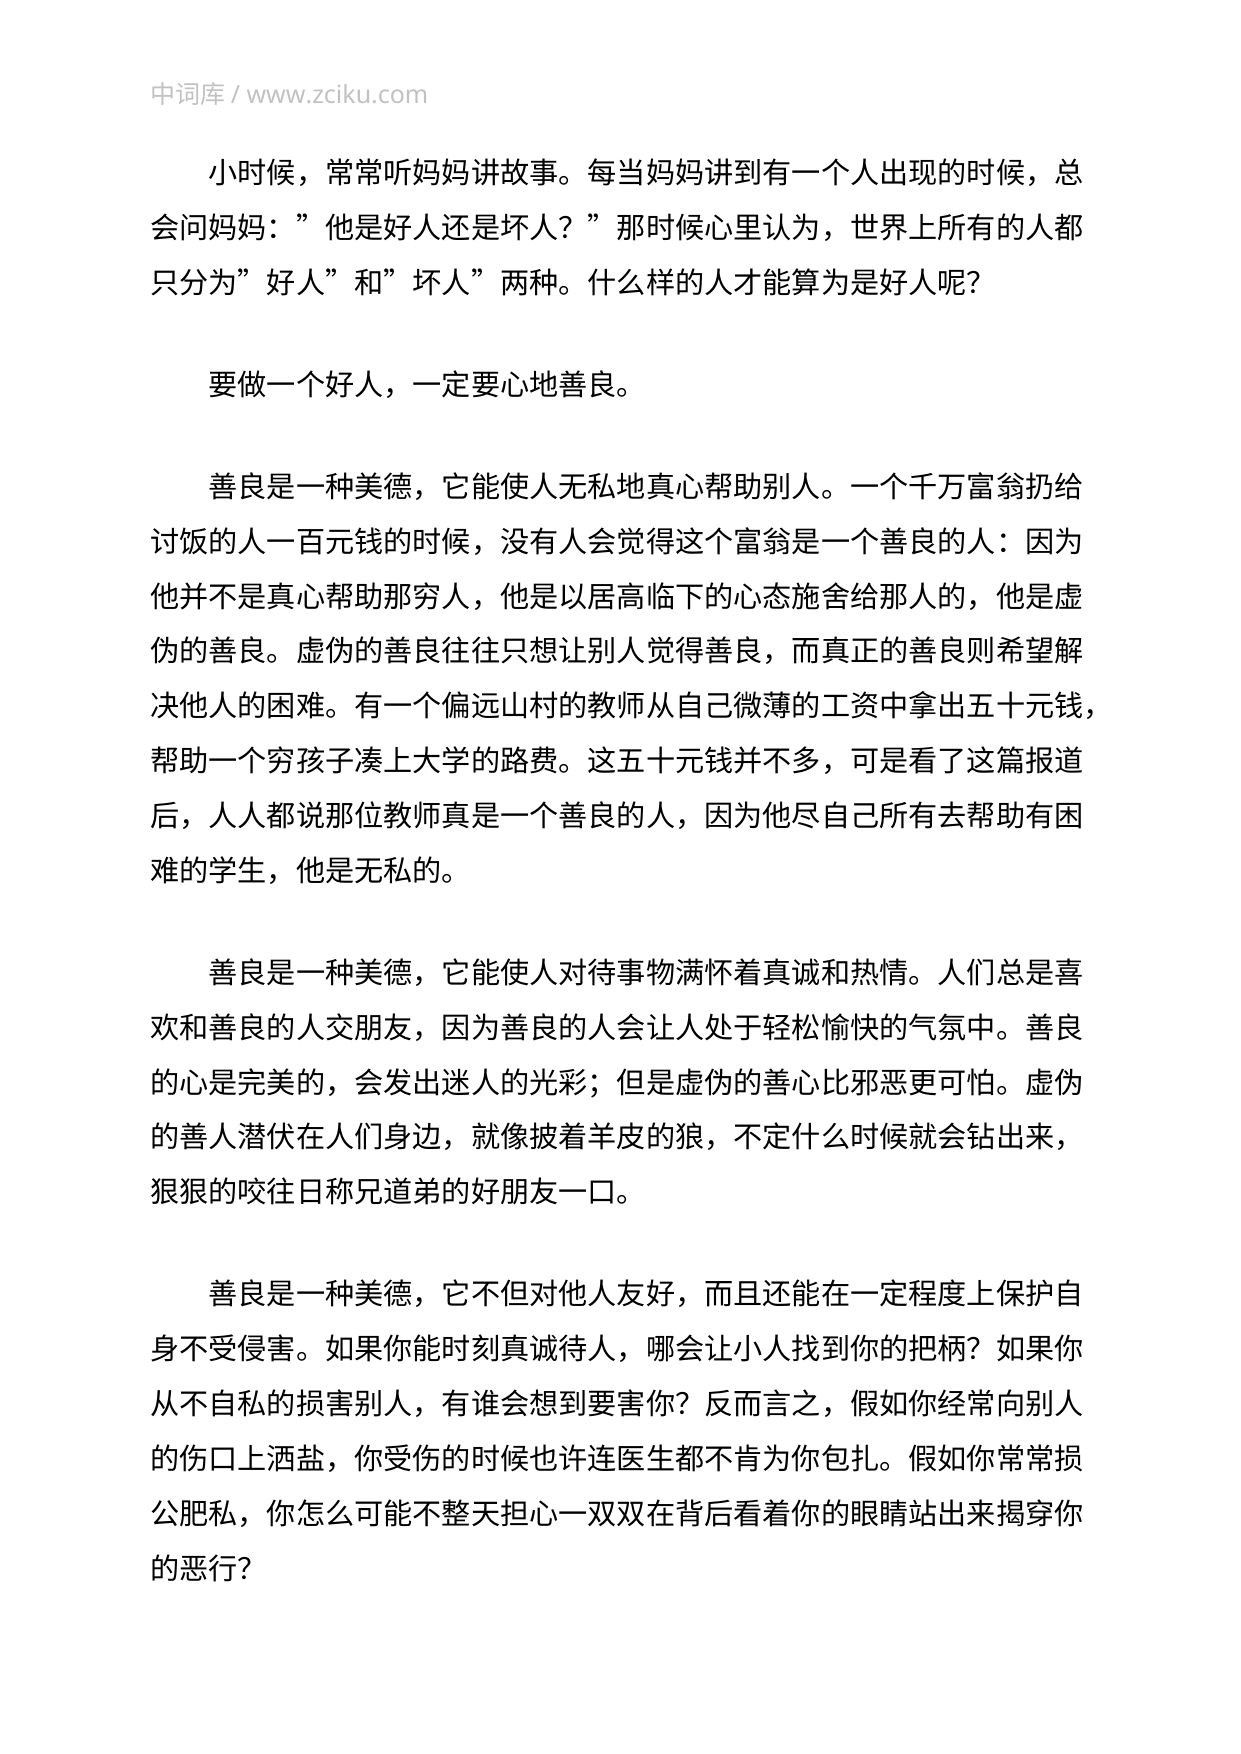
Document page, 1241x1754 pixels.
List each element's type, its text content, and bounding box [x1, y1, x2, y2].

text 善良是一种美德，它能使人无私地真心帮助别人。一个千万富翁扔给讨饭的人一百元钱的时候，没有人会觉得这个富翁是一个善良的人：因为他并不是真心帮助那穷人，他是以居高临下的心态施舍给那人的，他是虚伪的善良。虚伪的善良往往只想让别人觉得善良，而真正的善良则希望解决他人的困难。有一个偏远山村的教师从自己微薄的工资中拿出五十元钱，帮助一个穷孩子凑上大学的路费。这五十元钱并不多，可是看了这篇报道后，人人都说那位教师真是一个善良的人，因为他尽自己所有去帮助有困难的学生，他是无私的。 [150, 463, 1090, 890]
text 小时候，常常听妈妈讲故事。每当妈妈讲到有一个人出现的时候，总会问妈妈：”他是好人还是坏人？”那时候心里认为，世界上所有的人都只分为”好人”和”坏人”两种。什么样的人才能算为是好人呢？ [150, 150, 1090, 302]
text 善良是一种美德，它不但对他人友好，而且还能在一定程度上保护自身不受侵害。如果你能时刻真诚待人，哪会让小人找到你的把柄？如果你从不自私的损害别人，有谁会想到要害你？反而言之，假如你经常向别人的伤口上洒盐，你受伤的时候也许连医生都不肯为你包扎。假如你常常损公肥私，你怎么可能不整天担心一双双在背后看着你的眼睛站出来揭穿你的恶行？ [150, 1271, 1090, 1587]
text 要做一个好人，一定要心地善良。 [150, 362, 1090, 404]
text 善良是一种美德，它能使人对待事物满怀着真诚和热情。人们总是喜欢和善良的人交朋友，因为善良的人会让人处于轻松愉快的气氛中。善良的心是完美的，会发出迷人的光彩；但是虚伪的善心比邪恶更可怕。虚伪的善人潜伏在人们身边，就像披着羊皮的狼，不定什么时候就会钻出来，狠狠的咬往日称兄道弟的好朋友一口。 [150, 949, 1090, 1211]
